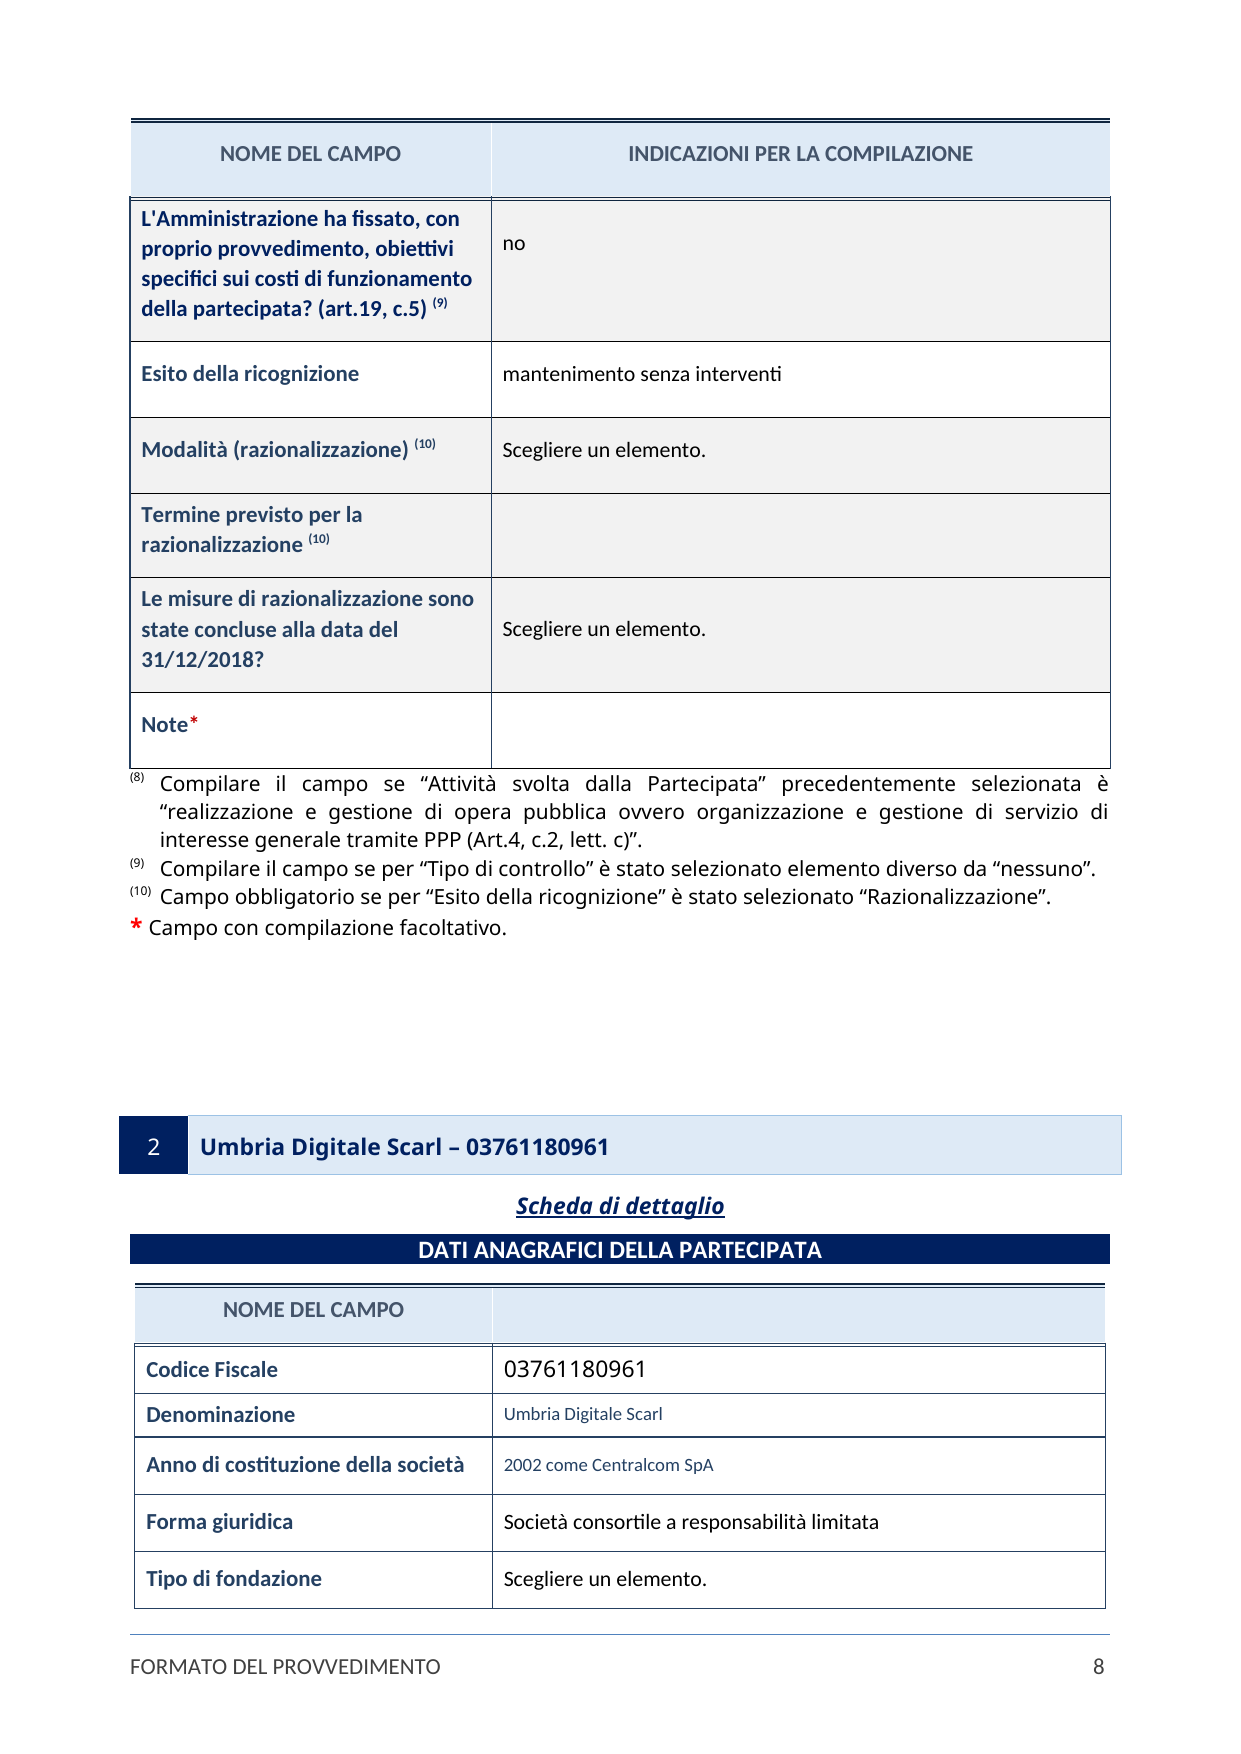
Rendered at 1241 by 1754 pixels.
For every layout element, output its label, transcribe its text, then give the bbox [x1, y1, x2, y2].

table_cell L'Amministrazione ha fissato, con proprio provvedimento, obiettivi specifici sui costi di funzionamento della partecipata? (art.19, c.5) (9) [131, 201, 491, 341]
table_cell [492, 693, 1110, 768]
table_cell [492, 201, 1110, 341]
text Scheda di dettaglio [130, 1188, 1110, 1221]
table_cell Codice Fiscale [135, 1347, 492, 1393]
text * Campo con compilazione facoltativo. [130, 911, 1110, 942]
table_cell Esito della ricognizione [131, 342, 491, 417]
table_header NOME DEL CAMPO [131, 123, 491, 196]
table_cell 03761180961 [493, 1347, 1105, 1393]
table_cell Anno di costituzione della società [135, 1438, 492, 1493]
list Campo obbligatorio se per “Esito della ricognizione” è stato selezionato “Razionalizzazione”. [130, 882, 1110, 911]
table_header 2 [119, 1116, 188, 1174]
table_cell Denominazione [135, 1394, 492, 1436]
list Compilare il campo se “Attività svolta dalla Partecipata” precedentemente selezionata è “realizzazione e gestione di opera pubblica ovvero organizzazione e gestione di servizio di interesse generale tramite PPP (Art.4, c.2, lett. c)”. [130, 769, 1110, 854]
table_cell Note* [131, 693, 491, 768]
table_header Umbria Digitale Scarl – 03761180961 [189, 1116, 1121, 1174]
table_cell 2002 come Centralcom SpA [493, 1438, 1105, 1493]
table_cell [492, 578, 1110, 692]
table_cell [492, 494, 1110, 577]
table_cell [493, 1495, 1105, 1551]
table_cell Forma giuridica [135, 1495, 492, 1551]
table_header NOME DEL CAMPO [135, 1288, 492, 1342]
table_header INDICAZIONI PER LA COMPILAZIONE [492, 123, 1110, 196]
list Compilare il campo se per “Tipo di controllo” è stato selezionato elemento diverso da “nessuno”. [130, 854, 1110, 882]
table_cell Tipo di fondazione [135, 1552, 492, 1608]
table_cell Le misure di razionalizzazione sono state concluse alla data del 31/12/2018? [131, 578, 491, 692]
table_cell Umbria Digitale Scarl [493, 1394, 1105, 1436]
table_header [493, 1288, 1105, 1342]
table_cell Modalità (razionalizzazione) (10) [131, 418, 491, 493]
text DATI ANAGRAFICI DELLA PARTECIPATA [130, 1234, 1110, 1264]
table_cell Termine previsto per la razionalizzazione (10) [131, 494, 491, 577]
